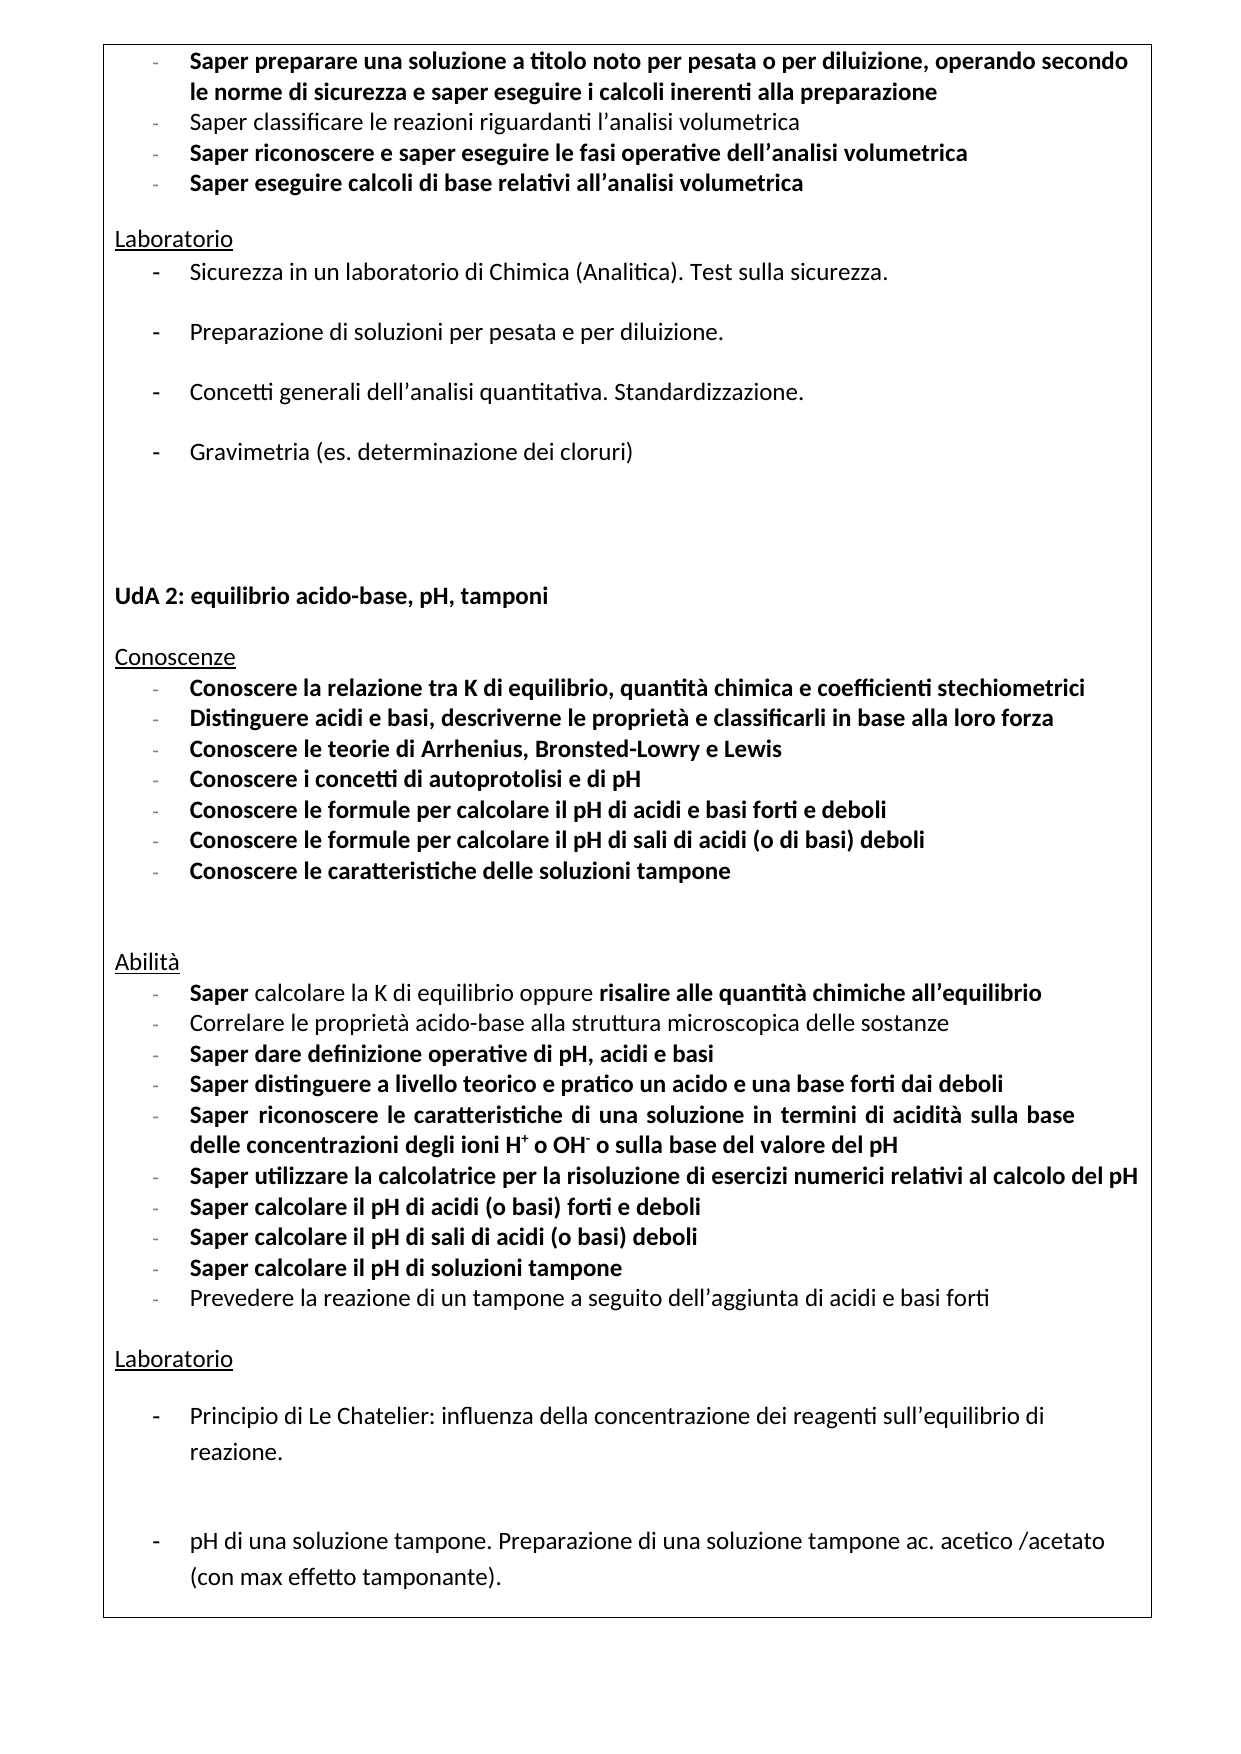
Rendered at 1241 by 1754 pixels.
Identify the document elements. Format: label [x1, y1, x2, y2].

table_cell [104, 45, 1151, 1617]
